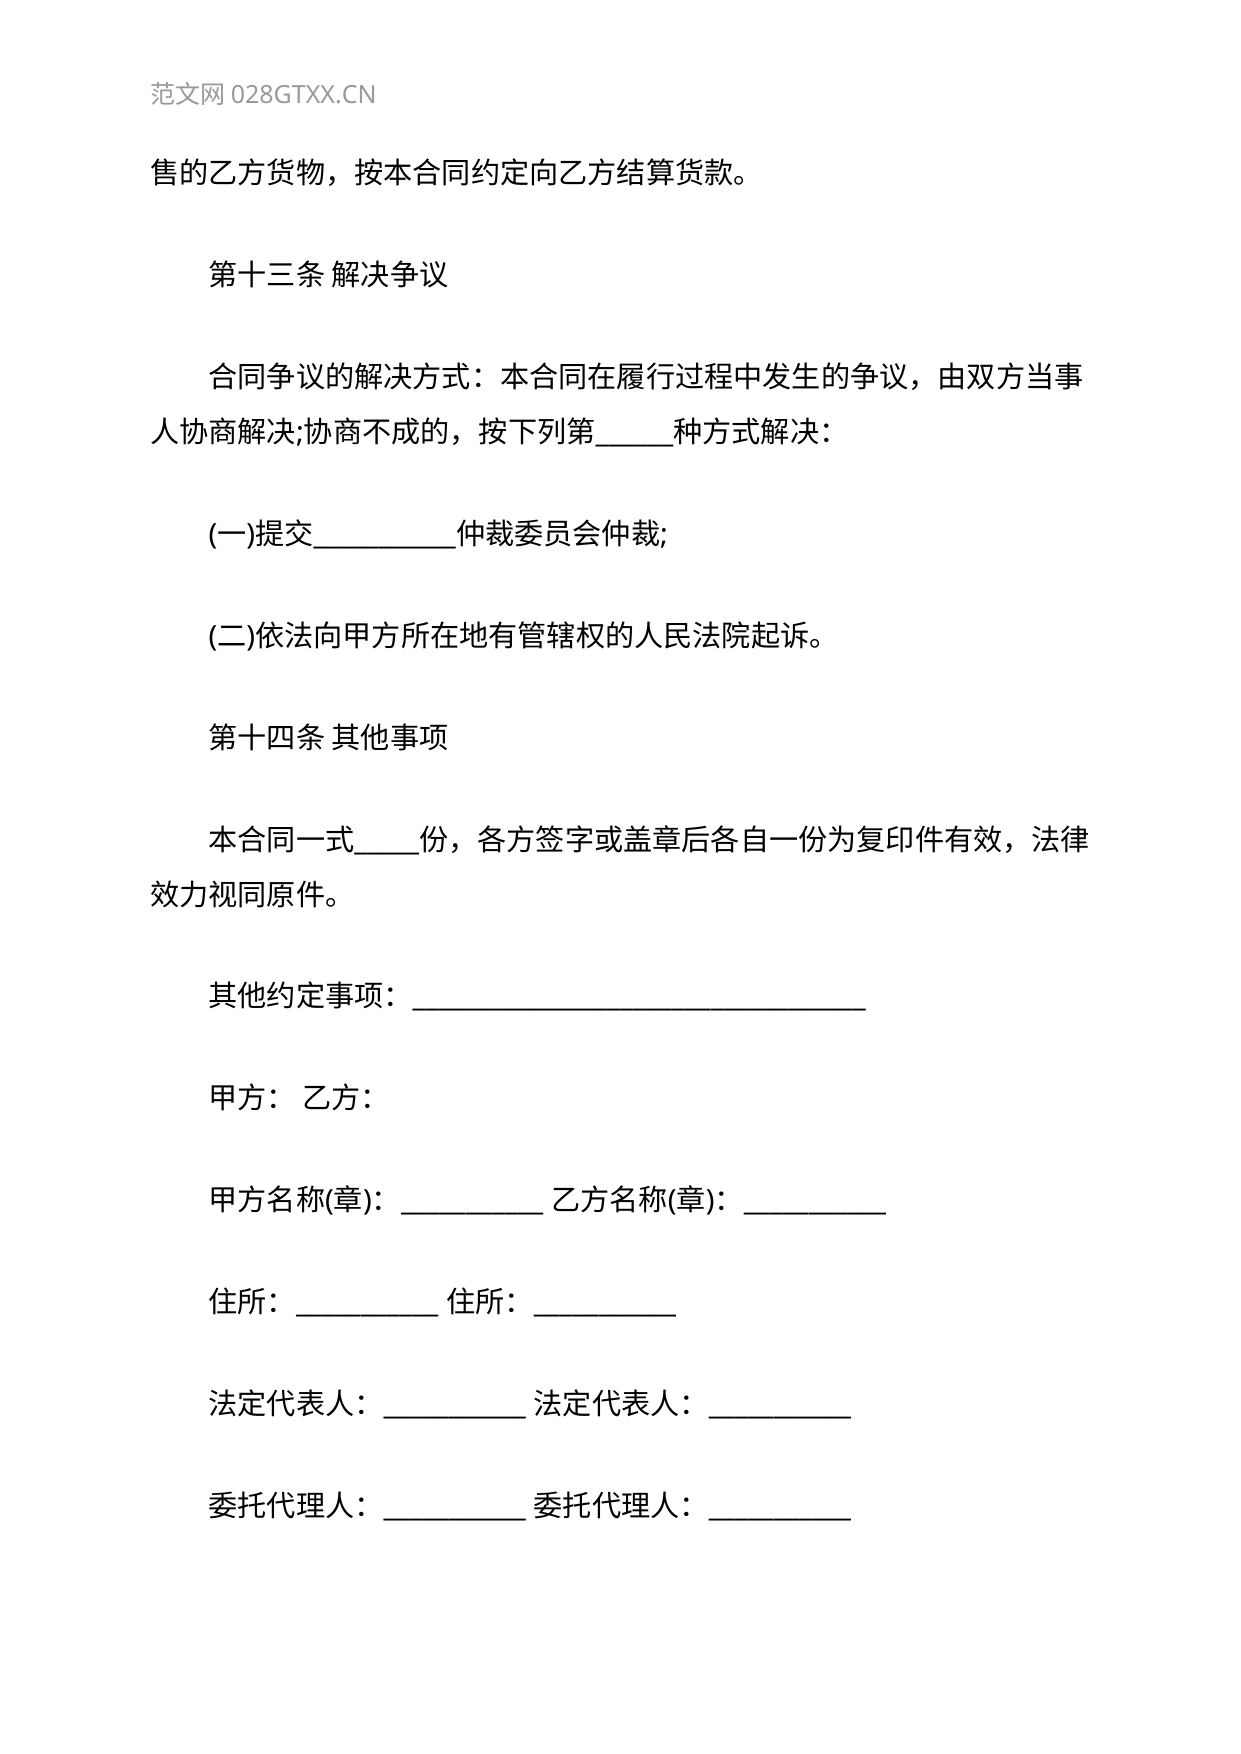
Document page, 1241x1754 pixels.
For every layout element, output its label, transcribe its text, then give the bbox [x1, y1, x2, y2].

text 住所：___________ 住所：___________ [150, 1279, 1090, 1321]
text 本合同一式_____份，各方签字或盖章后各自一份为复印件有效，法律效力视同原件。 [150, 816, 1090, 913]
text 甲方名称(章)：___________ 乙方名称(章)：___________ [150, 1177, 1090, 1219]
text 甲方： 乙方： [150, 1075, 1090, 1117]
text 第十四条 其他事项 [150, 714, 1090, 757]
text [150, 150, 1090, 192]
text (一)提交___________仲裁委员会仲裁; [150, 510, 1090, 553]
text 合同争议的解决方式：本合同在履行过程中发生的争议，由双方当事人协商解决;协商不成的，按下列第______种方式解决： [150, 353, 1090, 451]
text 第十三条 解决争议 [150, 252, 1090, 294]
text 其他约定事项：___________________________________ [150, 973, 1090, 1015]
text 委托代理人：___________ 委托代理人：___________ [150, 1483, 1090, 1525]
text (二)依法向甲方所在地有管辖权的人民法院起诉。 [150, 612, 1090, 655]
text 法定代表人：___________ 法定代表人：___________ [150, 1381, 1090, 1423]
